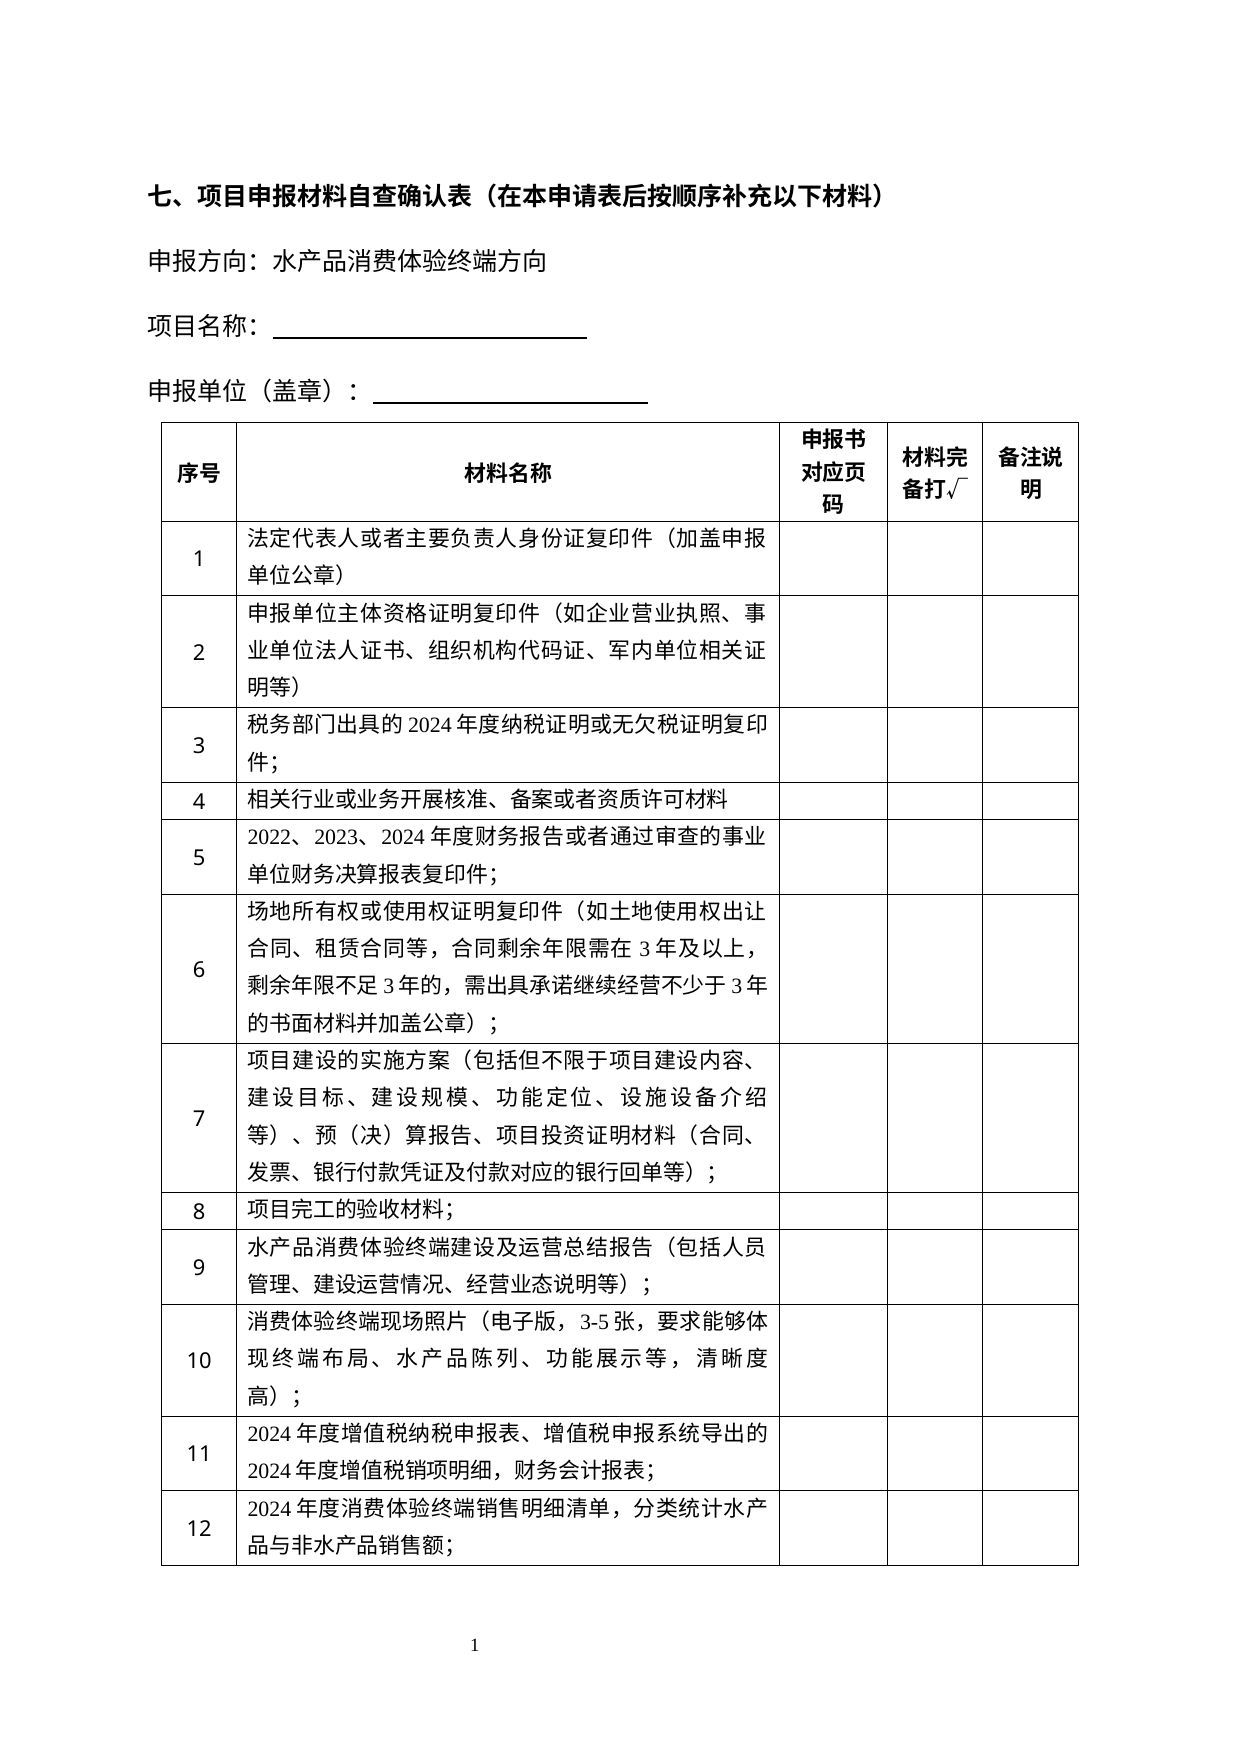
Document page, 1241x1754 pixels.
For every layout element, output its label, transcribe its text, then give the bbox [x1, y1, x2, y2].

table_cell 项目建设的实施方案（包括但不限于项目建设内容、建设目标、建设规模、功能定位、设施设备介绍等）、预（决）算报告、项目投资证明材料（合同、发票、银行付款凭证及付款对应的银行回单等）； [237, 1044, 779, 1192]
table_cell 11 [162, 1417, 236, 1490]
table_header 申报书对应页码 [780, 423, 887, 521]
table_cell [983, 895, 1078, 1043]
table_cell 8 [162, 1193, 236, 1229]
table_cell [780, 895, 887, 1043]
table_cell [780, 708, 887, 782]
table_cell [983, 1491, 1078, 1565]
table_cell [780, 522, 887, 595]
table_cell [983, 1044, 1078, 1192]
table_cell [983, 596, 1078, 707]
table_cell [888, 820, 982, 893]
text 项目名称： [148, 292, 1092, 357]
table_cell [888, 1491, 982, 1565]
table_cell 申报单位主体资格证明复印件（如企业营业执照、事业单位法人证书、组织机构代码证、军内单位相关证明等） [237, 596, 779, 707]
table_cell 水产品消费体验终端建设及运营总结报告（包括人员管理、建设运营情况、经营业态说明等）； [237, 1230, 779, 1304]
table_cell [983, 522, 1078, 595]
table_cell 10 [162, 1305, 236, 1416]
table_cell 9 [162, 1230, 236, 1304]
text 七、项目申报材料自查确认表（在本申请表后按顺序补充以下材料） [148, 162, 1092, 227]
table_cell [780, 1044, 887, 1192]
text 申报单位（盖章）： [148, 357, 1092, 422]
table_cell [780, 1417, 887, 1490]
table_cell 3 [162, 708, 236, 782]
table_cell 税务部门出具的2024年度纳税证明或无欠税证明复印件； [237, 708, 779, 782]
table_cell 2024年度增值税纳税申报表、增值税申报系统导出的2024年度增值税销项明细，财务会计报表； [237, 1417, 779, 1490]
table_cell [888, 1305, 982, 1416]
table_header 材料完备打√ [888, 423, 982, 521]
table_cell 6 [162, 895, 236, 1043]
table_cell [888, 895, 982, 1043]
table_cell [888, 1230, 982, 1304]
table_header 材料名称 [237, 423, 779, 521]
table_cell [983, 1193, 1078, 1229]
table_cell [780, 596, 887, 707]
table_header 备注说明 [983, 423, 1078, 521]
table_cell [983, 708, 1078, 782]
table_cell 4 [162, 783, 236, 819]
table_cell 2022、2023、2024年度财务报告或者通过审查的事业单位财务决算报表复印件； [237, 820, 779, 893]
table_cell [983, 1417, 1078, 1490]
table_cell [780, 1491, 887, 1565]
table_cell 2 [162, 596, 236, 707]
table_header 序号 [162, 423, 236, 521]
table_cell 法定代表人或者主要负责人身份证复印件（加盖申报单位公章） [237, 522, 779, 595]
table_cell [983, 1305, 1078, 1416]
table_cell [983, 1230, 1078, 1304]
table_cell 1 [162, 522, 236, 595]
table_cell [983, 783, 1078, 819]
table_cell [888, 708, 982, 782]
table_cell 2024年度消费体验终端销售明细清单，分类统计水产品与非水产品销售额； [237, 1491, 779, 1565]
table_cell 场地所有权或使用权证明复印件（如土地使用权出让合同、租赁合同等，合同剩余年限需在3年及以上，剩余年限不足3年的，需出具承诺继续经营不少于3年的书面材料并加盖公章）； [237, 895, 779, 1043]
table_cell 5 [162, 820, 236, 893]
table_cell [888, 522, 982, 595]
table_cell [888, 1193, 982, 1229]
table_cell [780, 783, 887, 819]
table_cell [780, 1305, 887, 1416]
table_cell [780, 1193, 887, 1229]
table_cell [780, 1230, 887, 1304]
table_cell [888, 596, 982, 707]
table_cell 项目完工的验收材料； [237, 1193, 779, 1229]
table_cell 消费体验终端现场照片（电子版，3-5张，要求能够体现终端布局、水产品陈列、功能展示等，清晰度高）； [237, 1305, 779, 1416]
table_cell 12 [162, 1491, 236, 1565]
table_cell 7 [162, 1044, 236, 1192]
text 申报方向：水产品消费体验终端方向 [148, 227, 1092, 292]
table_cell [780, 820, 887, 893]
table_cell 相关行业或业务开展核准、备案或者资质许可材料 [237, 783, 779, 819]
table_cell [983, 820, 1078, 893]
table_cell [888, 783, 982, 819]
table_cell [888, 1044, 982, 1192]
table_cell [888, 1417, 982, 1490]
